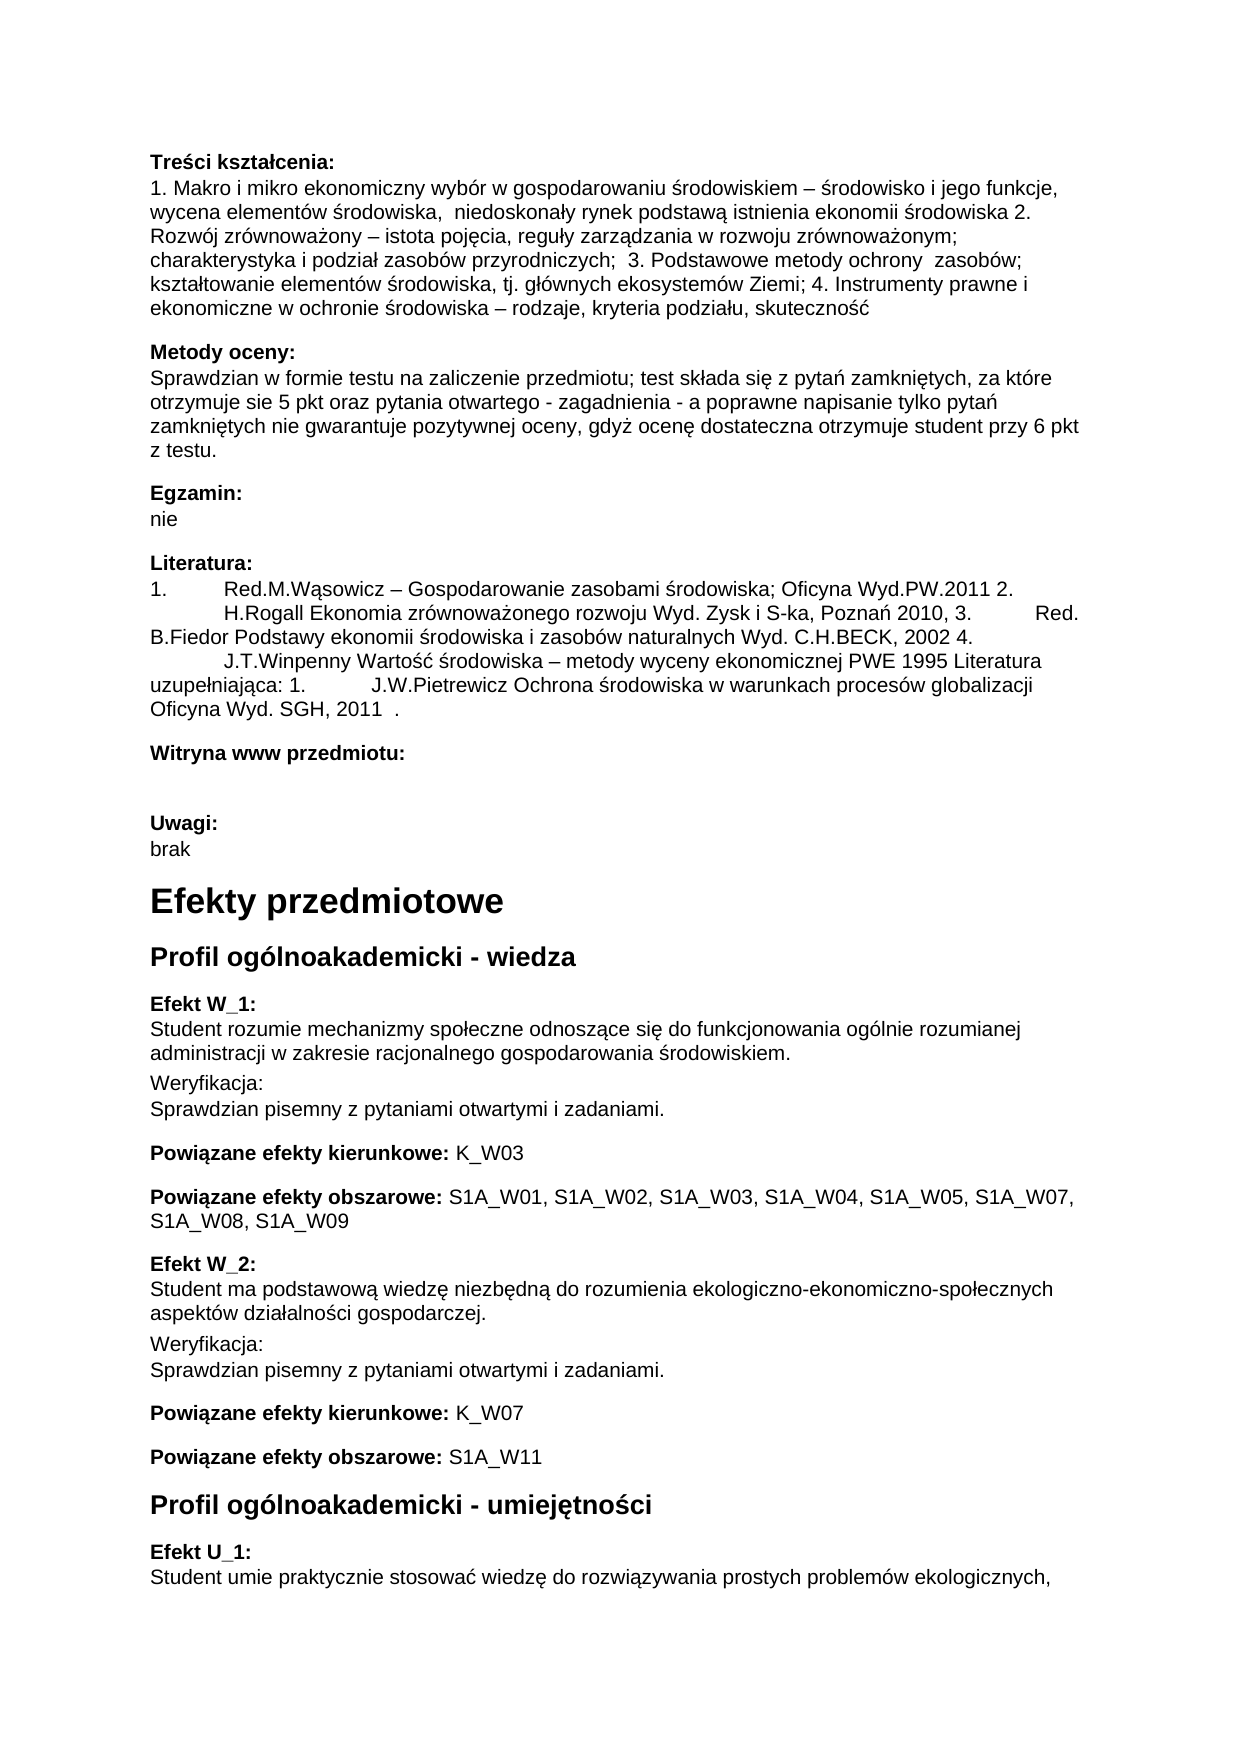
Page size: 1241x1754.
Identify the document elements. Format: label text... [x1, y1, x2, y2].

text Metody oceny: [150, 339, 1090, 363]
text Efekt U_1: [150, 1540, 1090, 1564]
text Efekt W_2: [150, 1252, 1090, 1276]
text Weryfikacja: [150, 1331, 1090, 1355]
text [150, 1565, 1090, 1589]
subtitle Profil ogólnoakademicki - wiedza [150, 941, 1090, 972]
text Weryfikacja: [150, 1071, 1090, 1095]
text Literatura: [150, 551, 1090, 575]
text 1. Makro i mikro ekonomiczny wybór w gospodarowaniu środowiskiem – środowisko i jego funkcje, wycena elementów środowiska, niedoskonały rynek podstawą istnienia ekonomii środowiska 2. Rozwój zrównoważony – istota pojęcia, reguły zarządzania w rozwoju zrównoważonym; charakterystyka i podział zasobów przyrodniczych; 3. Podstawowe metody ochrony zasobów; kształtowanie elementów środowiska, tj. głównych ekosystemów Ziemi; 4. Instrumenty prawne i ekonomiczne w ochronie środowiska – rodzaje, kryteria podziału, skuteczność [150, 176, 1090, 320]
text Uwagi: [150, 810, 1090, 834]
text Sprawdzian pisemny z pytaniami otwartymi i zadaniami. [150, 1357, 1090, 1381]
text Efekt W_1: [150, 992, 1090, 1016]
text Student rozumie mechanizmy społeczne odnoszące się do funkcjonowania ogólnie rozumianej administracji w zakresie racjonalnego gospodarowania środowiskiem. [150, 1017, 1090, 1065]
text Powiązane efekty obszarowe: S1A_W01, S1A_W02, S1A_W03, S1A_W04, S1A_W05, S1A_W07, S1A_W08, S1A_W09 [150, 1184, 1090, 1232]
text Student ma podstawową wiedzę niezbędną do rozumienia ekologiczno-ekonomiczno-społecznych aspektów działalności gospodarczej. [150, 1277, 1090, 1325]
text Powiązane efekty obszarowe: S1A_W11 [150, 1445, 1090, 1469]
text Sprawdzian pisemny z pytaniami otwartymi i zadaniami. [150, 1097, 1090, 1121]
text Treści kształcenia: [150, 150, 1090, 174]
text Powiązane efekty kierunkowe: K_W03 [150, 1141, 1090, 1165]
text brak [150, 836, 1090, 860]
text Egzamin: [150, 481, 1090, 505]
text Powiązane efekty kierunkowe: K_W07 [150, 1401, 1090, 1425]
subtitle Efekty przedmiotowe [150, 880, 1090, 921]
text nie [150, 507, 1090, 531]
subtitle Profil ogólnoakademicki - umiejętności [150, 1489, 1090, 1520]
text Sprawdzian w formie testu na zaliczenie przedmiotu; test składa się z pytań zamkniętych, za które otrzymuje sie 5 pkt oraz pytania otwartego - zagadnienia - a poprawne napisanie tylko pytań zamkniętych nie gwarantuje pozytywnej oceny, gdyż ocenę dostateczna otrzymuje student przy 6 pkt z testu. [150, 366, 1090, 461]
text 1. Red.M.Wąsowicz – Gospodarowanie zasobami środowiska; Oficyna Wyd.PW.2011 2. H.Rogall Ekonomia zrównoważonego rozwoju Wyd. Zysk i S-ka, Poznań 2010, 3. Red. B.Fiedor Podstawy ekonomii środowiska i zasobów naturalnych Wyd. C.H.BECK, 2002 4. J.T.Winpenny Wartość środowiska – metody wyceny ekonomicznej PWE 1995 Literatura uzupełniająca: 1. J.W.Pietrewicz Ochrona środowiska w warunkach procesów globalizacji Oficyna Wyd. SGH, 2011 . [150, 577, 1090, 721]
text Witryna www przedmiotu: [150, 741, 1090, 764]
